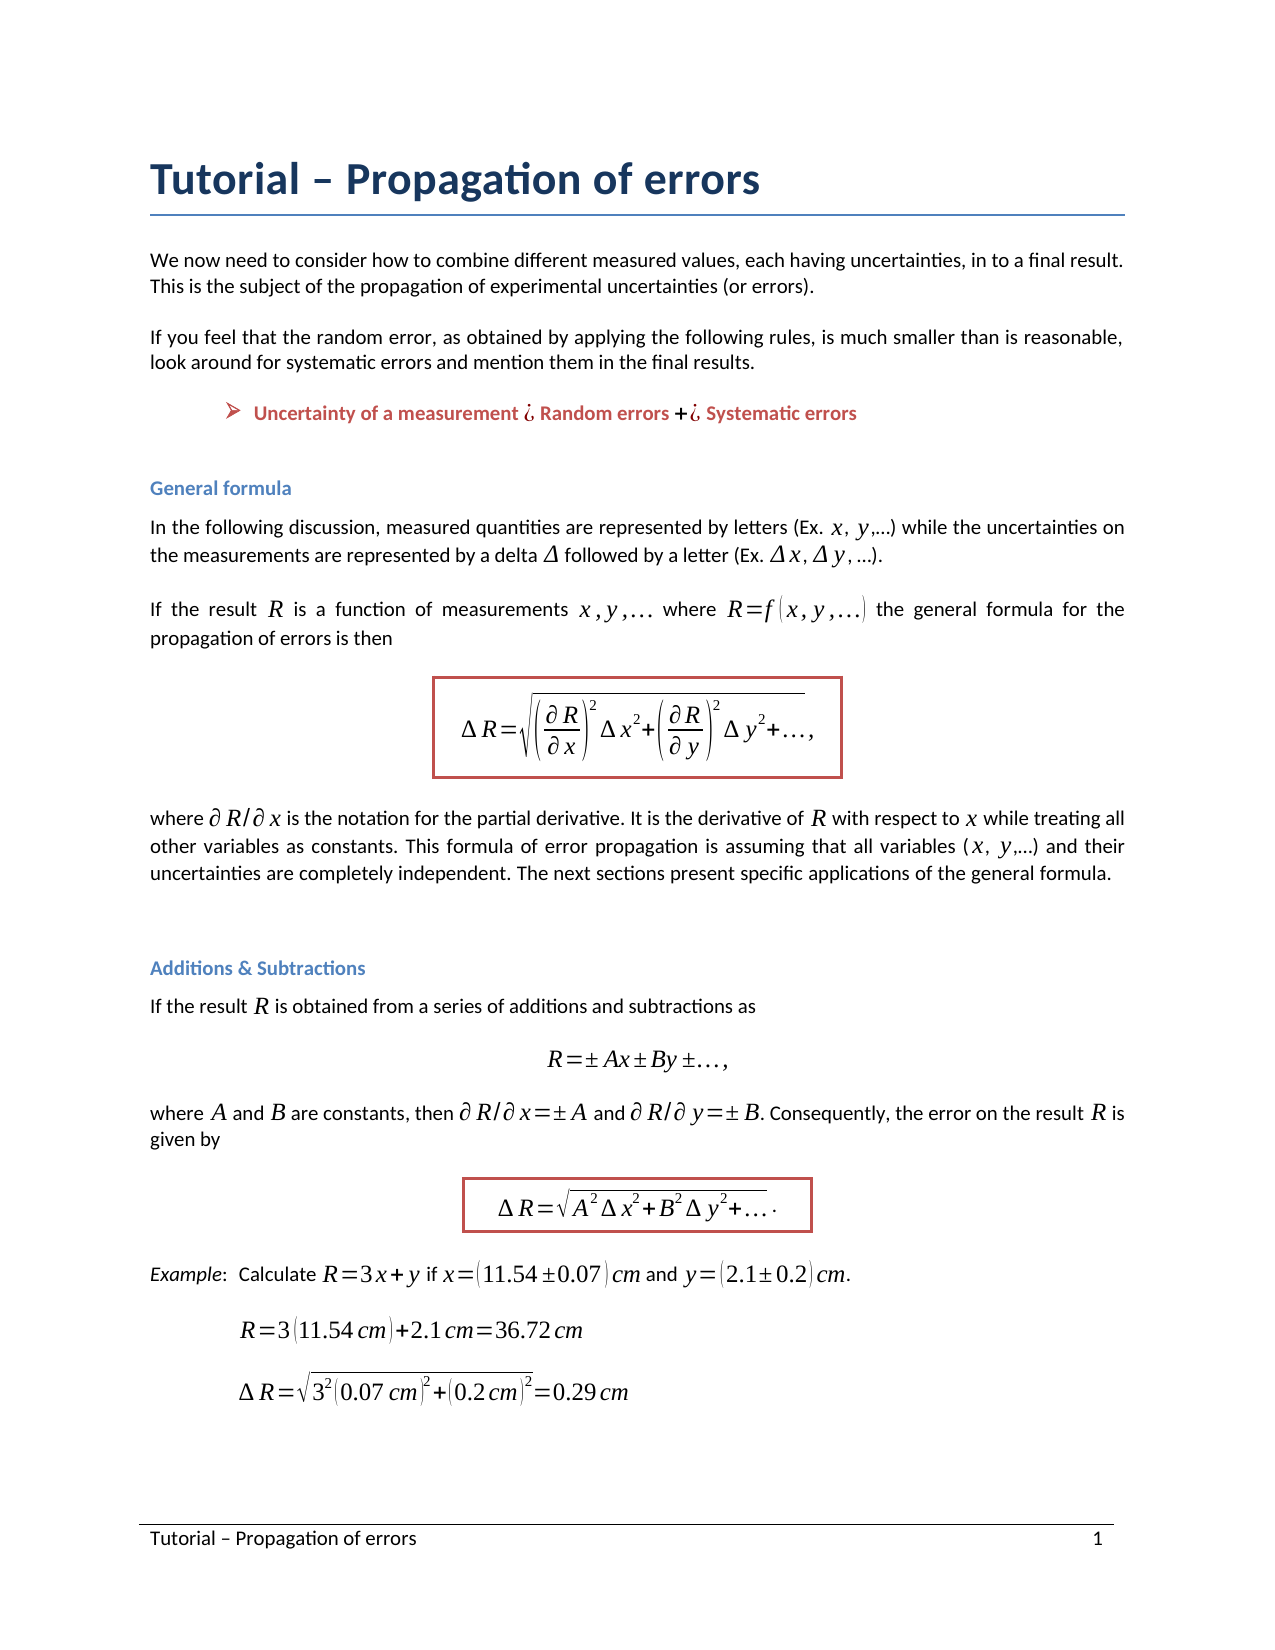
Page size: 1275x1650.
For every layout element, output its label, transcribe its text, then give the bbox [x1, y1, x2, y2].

text If the result is obtained from a series of additions and subtractions as [150, 993, 1125, 1020]
text where and are constants, then and . Consequently, the error on the result is given by [150, 1099, 1125, 1177]
text where is the notation for the partial derivative. It is the derivative of with respect to while treating all other variables as constants. This formula of error propagation is assuming that all variables (, ,…) and their uncertainties are completely independent. The next sections present specific applications of the general formula. [150, 804, 1125, 936]
table_header . [465, 1180, 810, 1230]
subtitle Tutorial – Propagation of errors [150, 150, 1125, 214]
text Uncertainty of a measurement Random errors Systematic errors [225, 400, 1125, 426]
table_header [435, 679, 840, 776]
text Example: Calculate if and . [150, 1259, 1125, 1433]
subtitle General formula [150, 476, 1125, 501]
text If you feel that the random error, as obtained by applying the following rules, is much smaller than is reasonable, look around for systematic errors and mention them in the final results. [150, 324, 1125, 375]
subtitle Additions & Subtractions [150, 955, 1125, 980]
text We now need to consider how to combine different measured values, each having uncertainties, in to a final result. This is the subject of the propagation of experimental uncertainties (or errors). [150, 248, 1125, 298]
text In the following discussion, measured quantities are represented by letters (Ex. , ,…) while the uncertainties on the measurements are represented by a delta followed by a letter (Ex. , , …). If the result is a function of measurements where the general formula for the propagation of errors is then [150, 513, 1125, 650]
